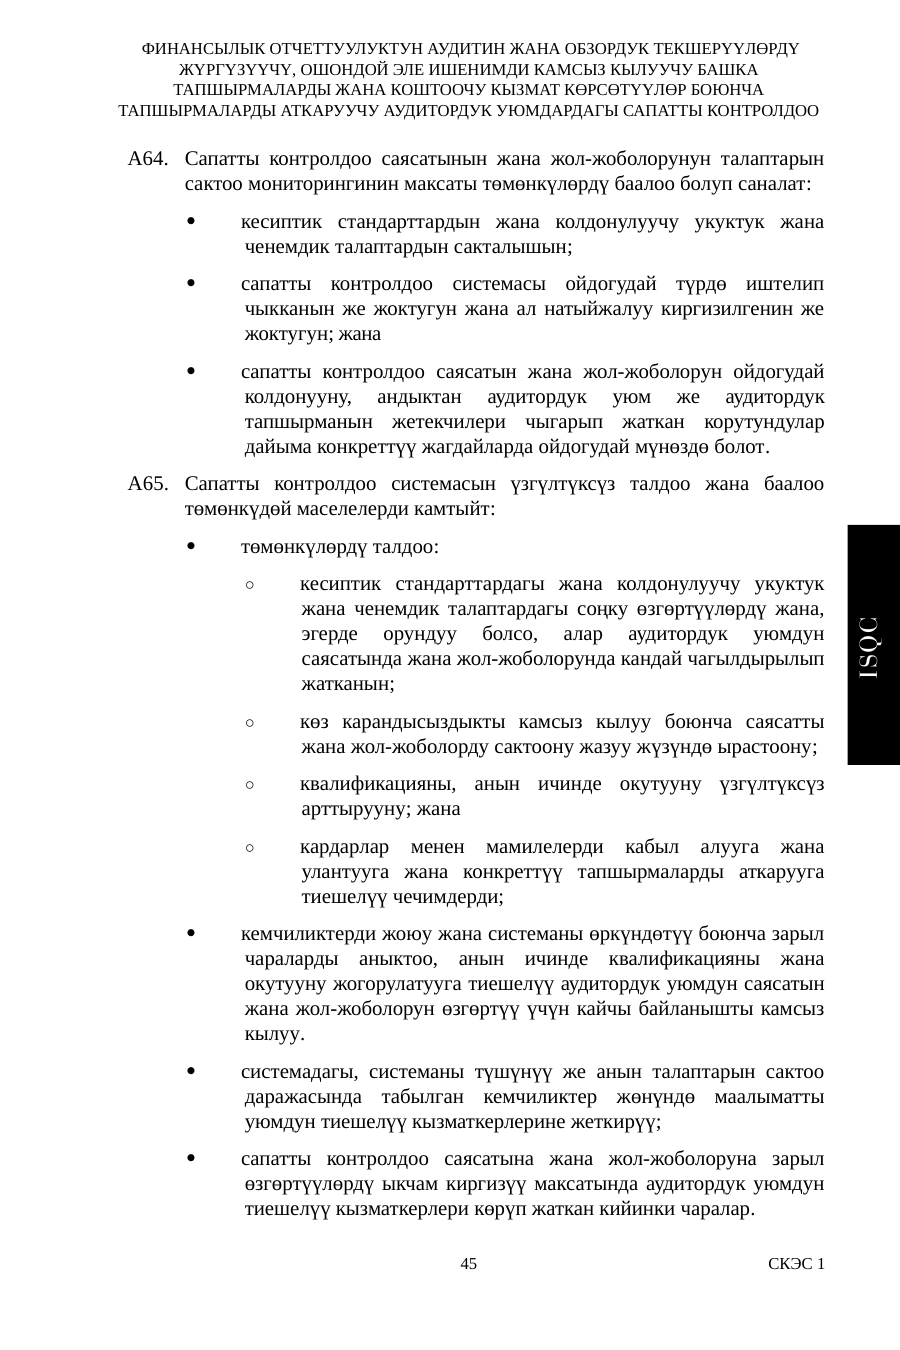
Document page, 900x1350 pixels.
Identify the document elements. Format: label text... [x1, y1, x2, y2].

text A65. Сапатты контролдоо системасын үзгүлтүксүз талдоо жана баалоо төмөнкүдөй маселелерди камтыйт: [127, 471, 825, 521]
list сапатты контролдоо системасы ойдогудай түрдө иштелип чыкканын же жоктугун жана ал натыйжалуу киргизилгенин же жоктугун; жана [187, 271, 825, 346]
list сапатты контролдоо саясатына жана жол-жоболоруна зарыл өзгөртүүлөрдү ыкчам киргизүү максатында аудитордук уюмдун тиешелүү кызматкерлери көрүп жаткан кийинки чаралар. [187, 1146, 825, 1221]
list системадагы, системаны түшүнүү же анын талаптарын сактоо даражасында табылган кемчиликтер жөнүндө маалыматты уюмдун тиешелүү кызматкерлерине жеткирүү; [187, 1058, 825, 1133]
list кесиптик стандарттардагы жана колдонулуучу укуктук жана ченемдик талаптардагы соңку өзгөртүүлөрдү жана, эгерде орундуу болсо, алар аудитордук уюмдун саясатында жана жол-жоболорунда кандай чагылдырылып жатканын; [244, 571, 825, 696]
text A64. Сапатты контролдоо саясатынын жана жол-жоболорунун талаптарын сактоо мониторингинин максаты төмөнкүлөрдү баалоо болуп саналат: [127, 146, 825, 196]
list кардарлар менен мамилелерди кабыл алууга жана улантууга жана конкреттүү тапшырмаларды аткарууга тиешелүү чечимдерди; [244, 833, 825, 908]
list кемчиликтерди жоюу жана системаны өркүндөтүү боюнча зарыл чараларды аныктоо, анын ичинде квалификацияны жана окутууну жогорулатууга тиешелүү аудитордук уюмдун саясатын жана жол-жоболорун өзгөртүү үчүн кайчы байланышты камсыз кылуу. [187, 921, 825, 1046]
list сапатты контролдоо саясатын жана жол-жоболорун ойдогудай колдонууну, андыктан аудитордук уюм же аудитордук тапшырманын жетекчилери чыгарып жаткан корутундулар дайыма конкреттүү жагдайларда ойдогудай мүнөздө болот. [187, 358, 825, 458]
list кесиптик стандарттардын жана колдонулуучу укуктук жана ченемдик талаптардын сакталышын; [187, 208, 825, 258]
list төмөнкүлөрдү талдоо: [187, 533, 825, 558]
picture [860, 617, 882, 678]
list көз карандысыздыкты камсыз кылуу боюнча саясатты жана жол-жоболорду сактоону жазуу жүзүндө ырастоону; [244, 708, 825, 758]
list квалификацияны, анын ичинде окутууну үзгүлтүксүз арттырууну; жана [244, 771, 825, 821]
